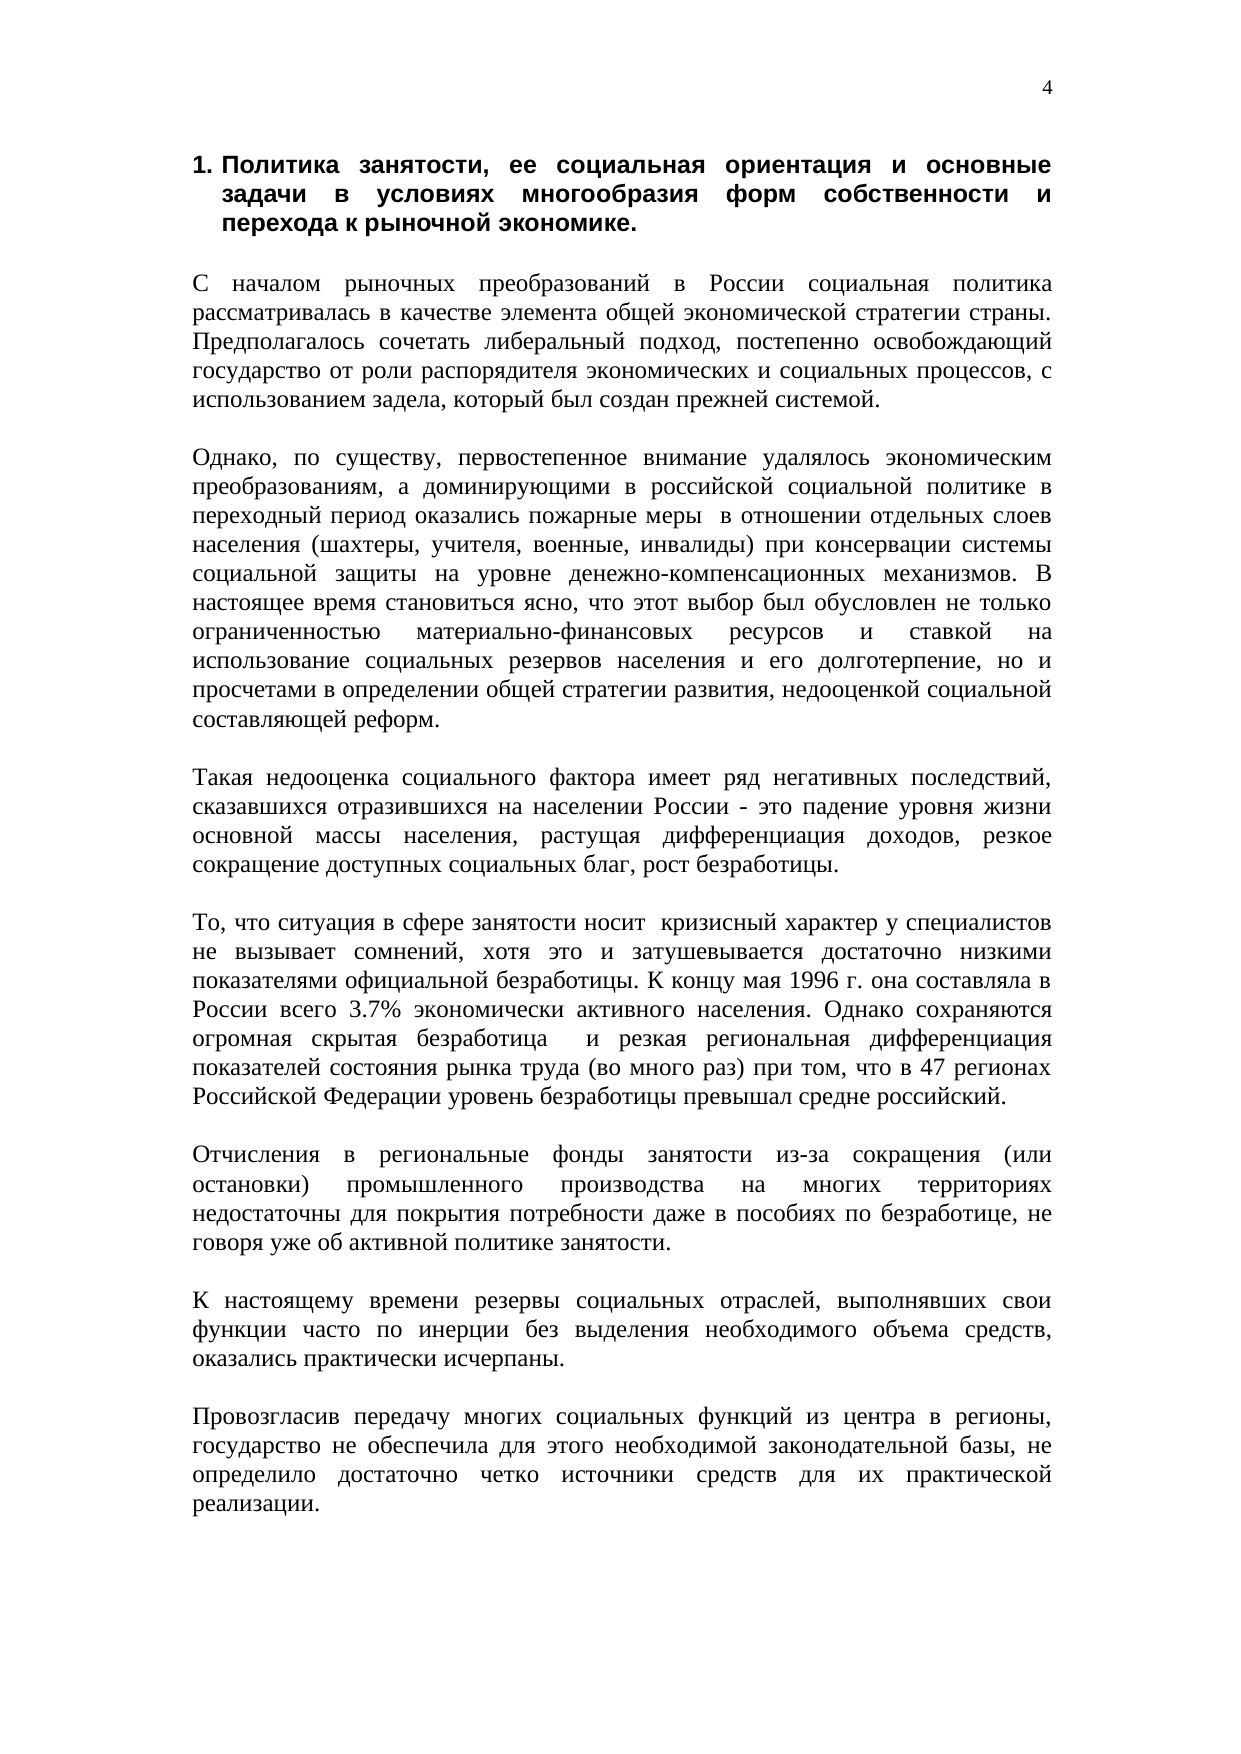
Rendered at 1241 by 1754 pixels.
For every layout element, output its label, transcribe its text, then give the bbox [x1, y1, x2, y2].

text С началом рыночных преобразований в России социальная политика рассматривалась в качестве элемента общей экономической стратегии страны. Предполагалось сочетать либеральный подход, постепенно освобождающий государство от роли распорядителя экономических и социальных процессов, с использованием задела, который был создан прежней системой. [192, 267, 1053, 413]
text Отчисления в региональные фонды занятости из-за сокращения (или остановки) промышленного производства на многих территориях недостаточны для покрытия потребности даже в пособиях по безработице, не говоря уже об активной политике занятости. [192, 1139, 1053, 1256]
text То, что ситуация в сфере занятости носит кризисный характер у специалистов не вызывает сомнений, хотя это и затушевывается достаточно низкими показателями официальной безработицы. К концу мая 1996 г. она составляла в России всего 3.7% экономически активного населения. Однако сохраняются огромная скрытая безработица и резкая региональная дифференциация показателей состояния рынка труда (во много раз) при том, что в 47 регионах Российской Федерации уровень безработицы превышал средне российский. [192, 907, 1053, 1110]
text Однако, по существу, первостепенное внимание удалялось экономическим преобразованиям, а доминирующими в российской социальной политике в переходный период оказались пожарные меры в отношении отдельных слоев населения (шахтеры, учителя, военные, инвалиды) при консервации системы социальной защиты на уровне денежно-компенсационных механизмов. В настоящее время становиться ясно, что этот выбор был обусловлен не только ограниченностью материально-финансовых ресурсов и ставкой на использование социальных резервов населения и его долготерпение, но и просчетами в определении общей стратегии развития, недооценкой социальной составляющей реформ. [192, 442, 1053, 732]
text Провозгласив передачу многих социальных функций из центра в регионы, государство не обеспечила для этого необходимой законодательной базы, не определило достаточно четко источники средств для их практической реализации. [192, 1401, 1053, 1517]
subtitle Политика занятости, ее социальная ориентация и основные задачи в условиях многообразия форм собственности и перехода к рыночной экономике. [192, 150, 1053, 237]
text Такая недооценка социального фактора имеет ряд негативных последствий, сказавшихся отразившихся на населении России - это падение уровня жизни основной массы населения, растущая дифференциация доходов, резкое сокращение доступных социальных благ, рост безработицы. [192, 762, 1053, 878]
text К настоящему времени резервы социальных отраслей, выполнявших свои функции часто по инерции без выделения необходимого объема средств, оказались практически исчерпаны. [192, 1285, 1053, 1372]
